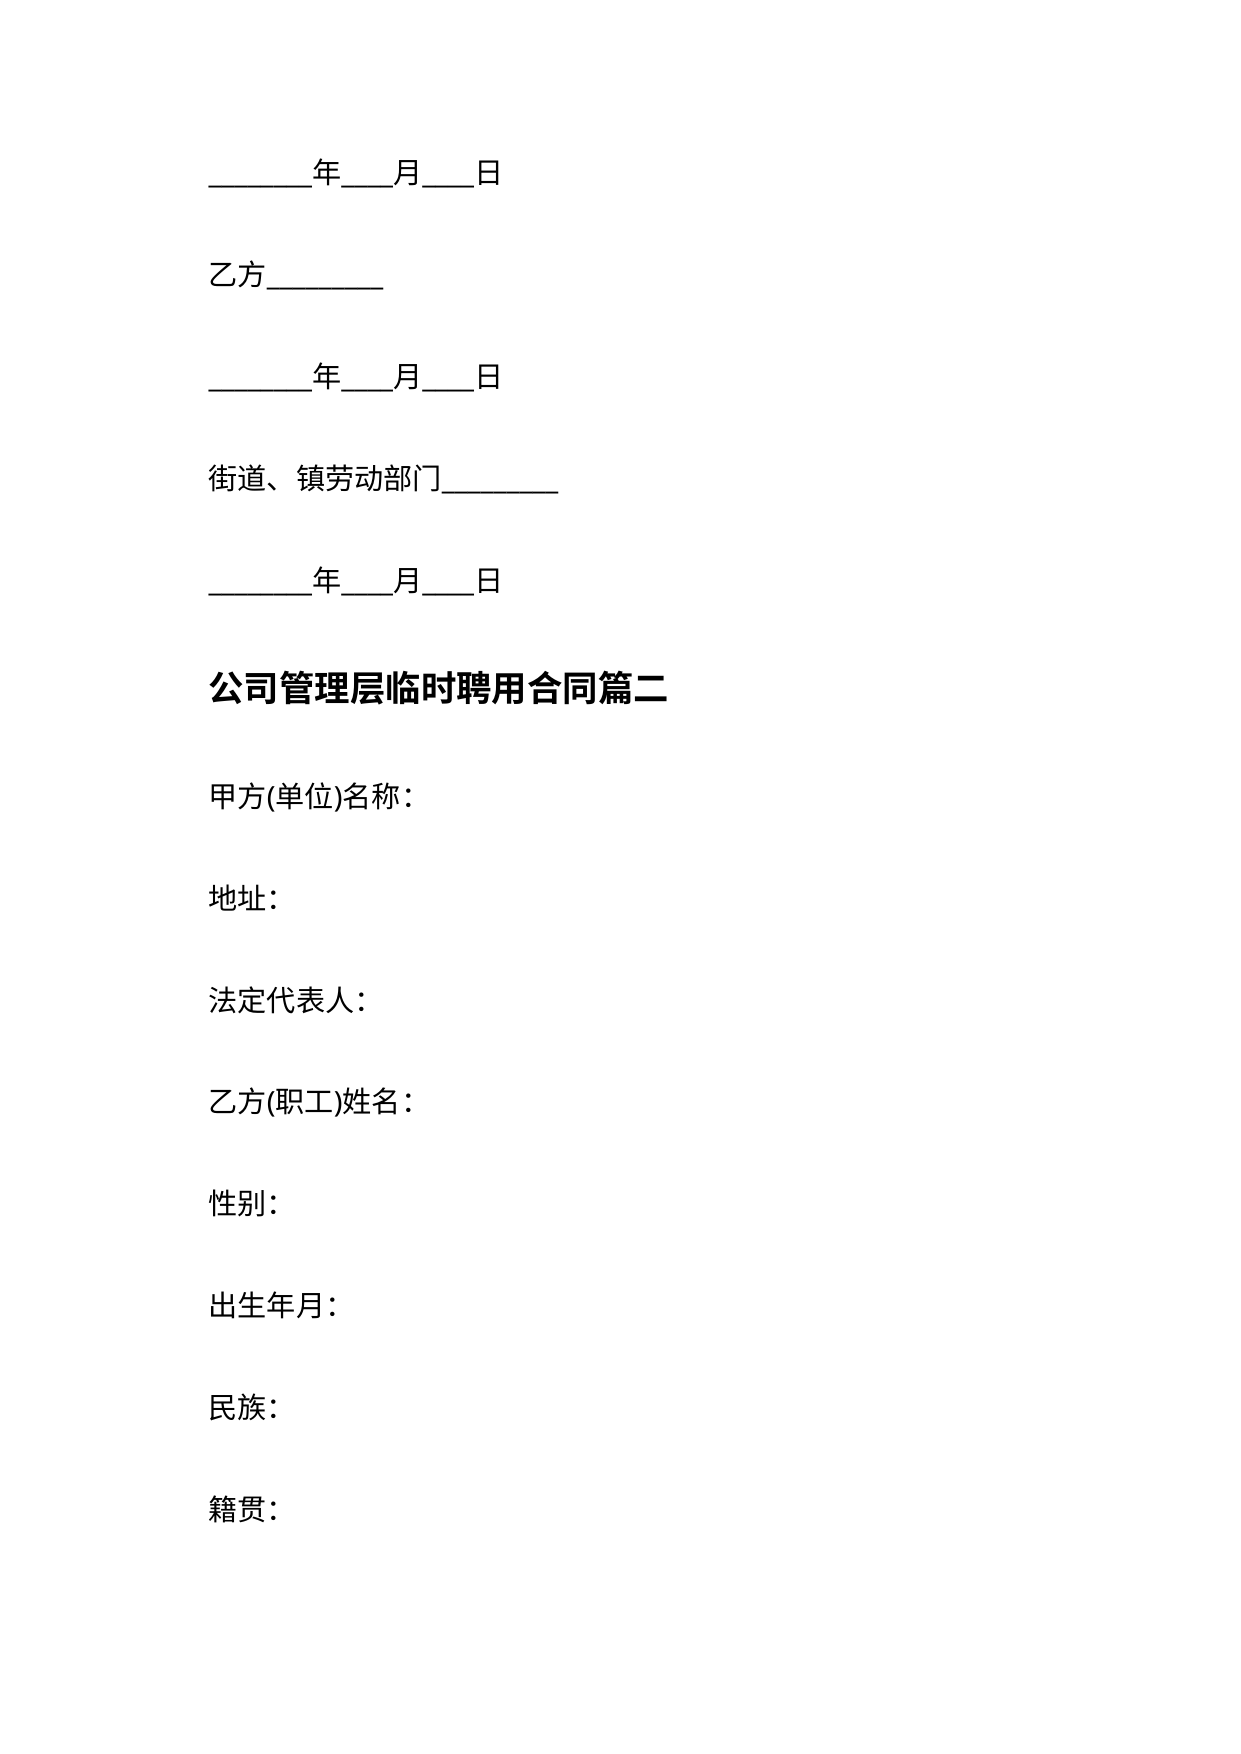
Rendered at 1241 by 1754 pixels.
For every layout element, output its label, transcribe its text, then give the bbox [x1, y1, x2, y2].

text 民族： [150, 1384, 1090, 1427]
text 甲方(单位)名称： [150, 773, 1090, 816]
text 法定代表人： [150, 977, 1090, 1019]
text 性别： [150, 1181, 1090, 1223]
text 公司管理层临时聘用合同篇二 [150, 660, 1090, 711]
text ________年____月____日 [150, 150, 1090, 192]
text 街道、镇劳动部门_________ [150, 456, 1090, 498]
text 出生年月： [150, 1283, 1090, 1325]
text 乙方_________ [150, 252, 1090, 294]
text 籍贯： [150, 1486, 1090, 1528]
text ________年____月____日 [150, 354, 1090, 396]
text 乙方(职工)姓名： [150, 1079, 1090, 1121]
text ________年____月____日 [150, 558, 1090, 600]
text 地址： [150, 875, 1090, 918]
